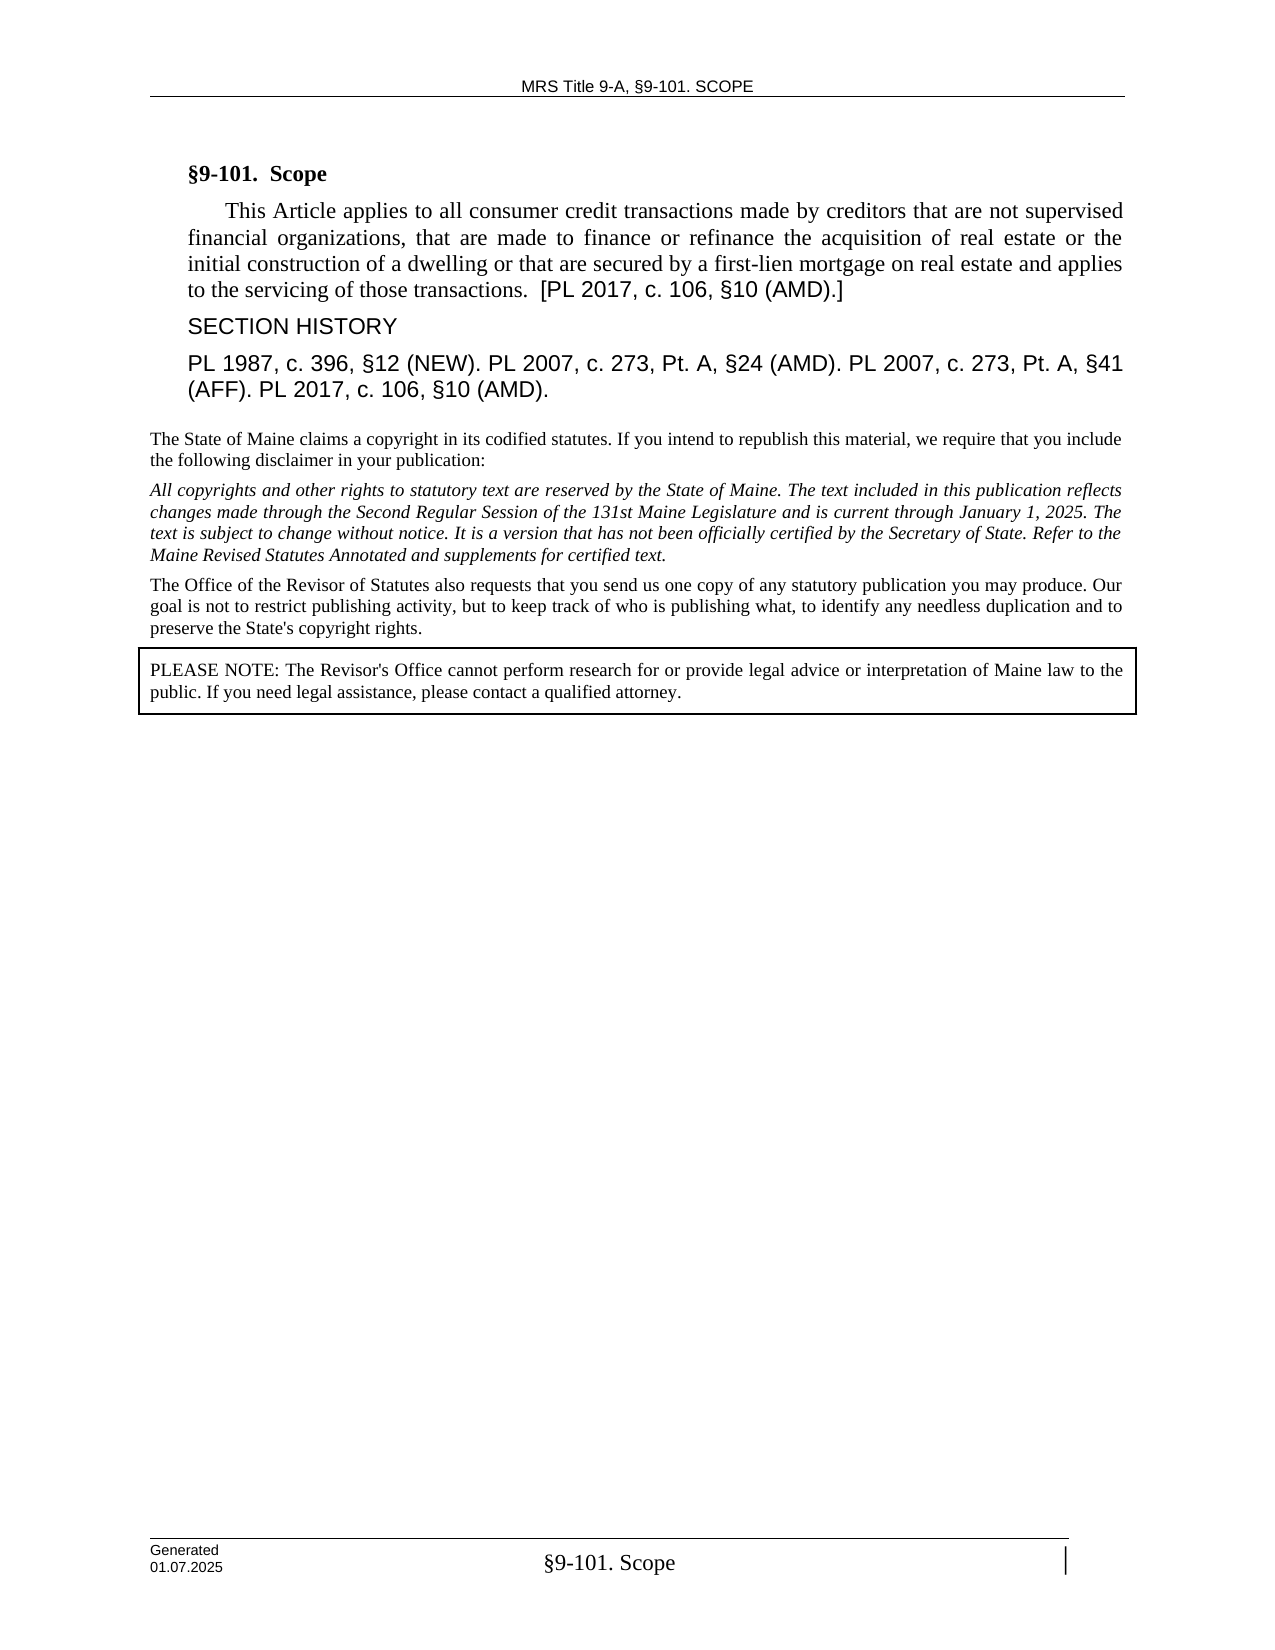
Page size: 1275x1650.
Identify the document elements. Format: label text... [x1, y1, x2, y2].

text SECTION HISTORY [187, 313, 1125, 339]
text The State of Maine claims a copyright in its codified statutes. If you intend to republish this material, we require that you include the following disclaimer in your publication: [150, 428, 1125, 471]
text All copyrights and other rights to statutory text are reserved by the State of Maine. The text included in this publication reflects changes made through the Second Regular Session of the 131st Maine Legislature and is current through January 1, 2025 . The text is subject to change without notice. It is a version that has not been officially certified by the Secretary of State. Refer to the Maine Revised Statutes Annotated and supplements for certified text. [150, 479, 1125, 565]
text The Office of the Revisor of Statutes also requests that you send us one copy of any statutory publication you may produce. Our goal is not to restrict publishing activity, but to keep track of who is publishing what, to identify any needless duplication and to preserve the State's copyright rights. [150, 574, 1125, 638]
text §9-101. Scope [187, 160, 1125, 187]
text PLEASE NOTE: The Revisor's Office cannot perform research for or provide legal advice or interpretation of Maine law to the public. If you need legal assistance, please contact a qualified attorney. [140, 649, 1135, 713]
text PL 1987, c. 396, §12 (NEW). PL 2007, c. 273, Pt. A, §24 (AMD). PL 2007, c. 273, Pt. A, §41 (AFF). PL 2017, c. 106, §10 (AMD). [187, 350, 1125, 403]
text This Article applies to all consumer credit transactions made by creditors that are not supervised financial organizations, that are made to finance or refinance the acquisition of real estate or the initial construction of a dwelling or that are secured by a first-lien mortgage on real estate and applies to the servicing of those transactions. [PL 2017, c. 106, §10 (AMD).] [187, 197, 1125, 303]
